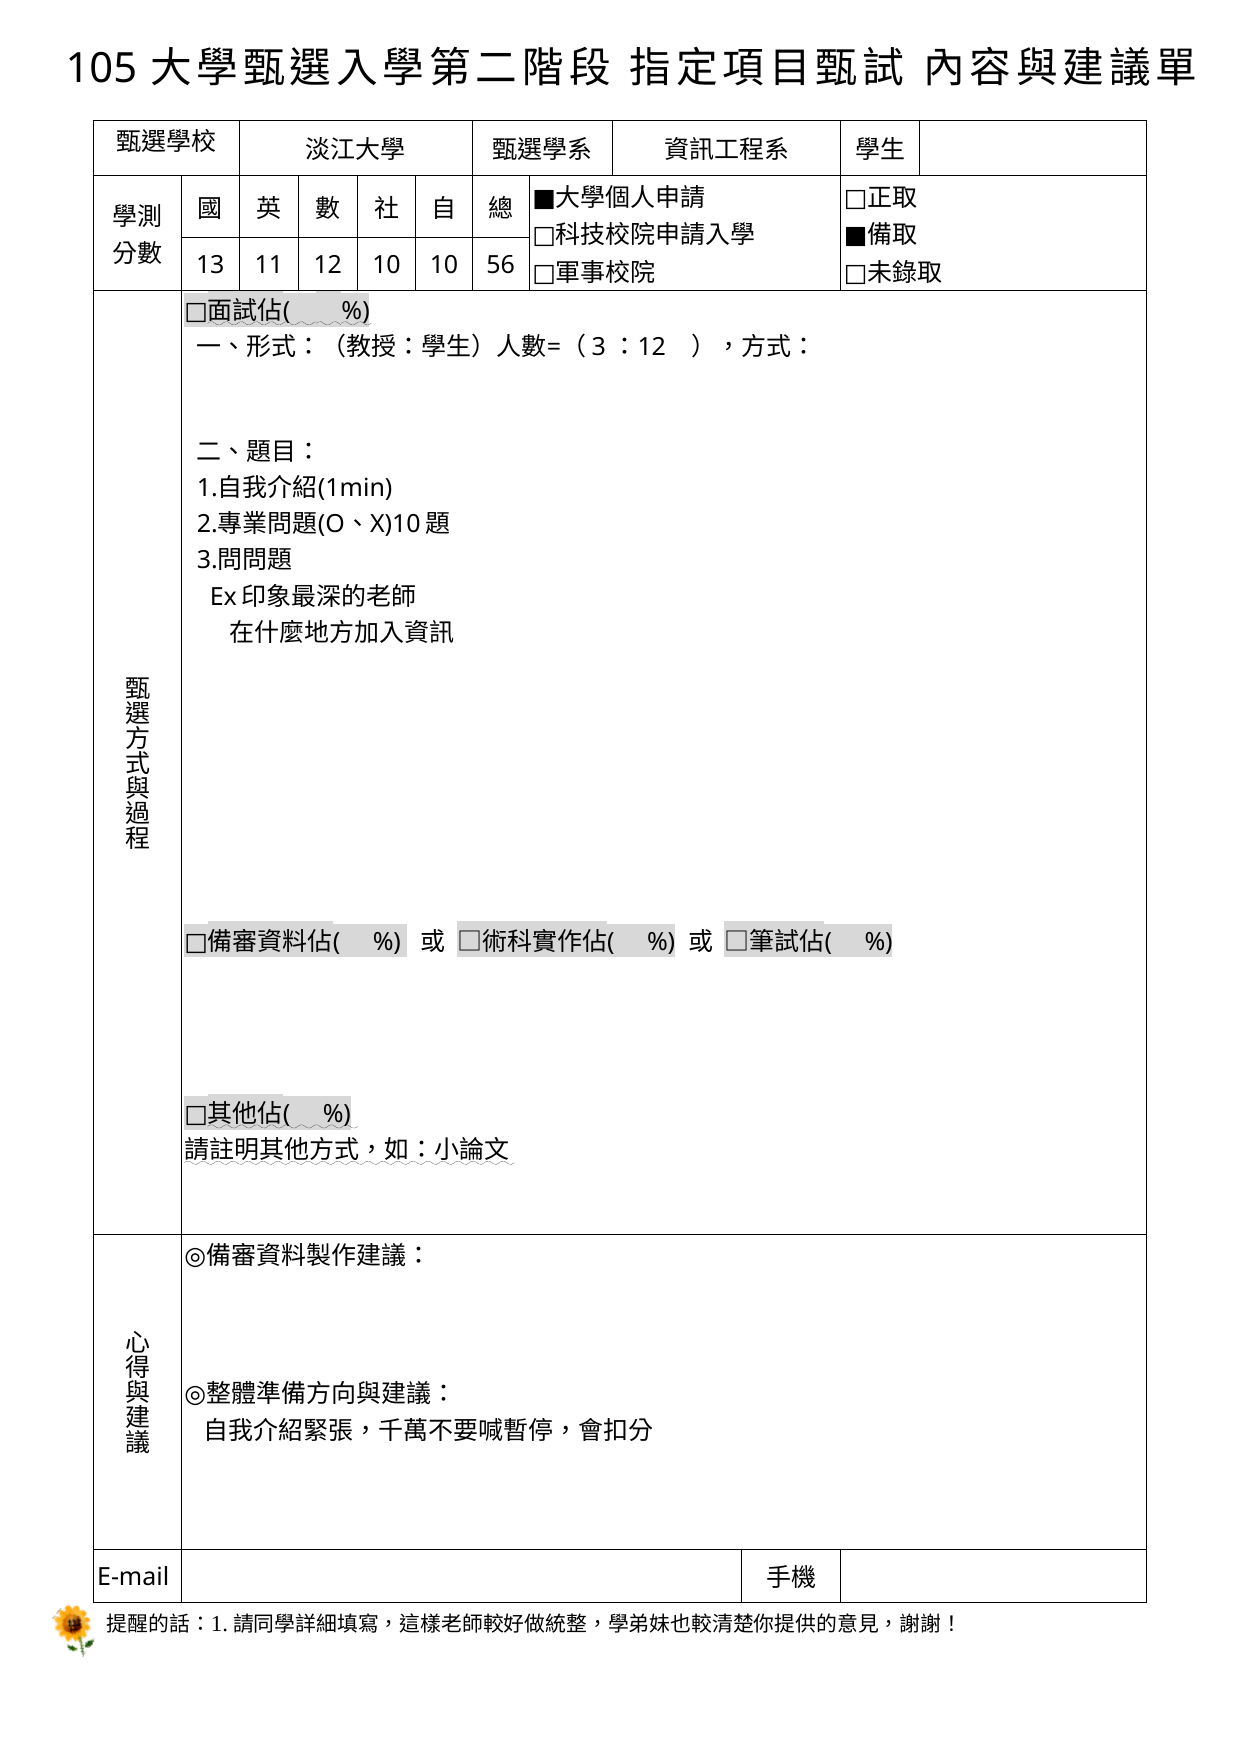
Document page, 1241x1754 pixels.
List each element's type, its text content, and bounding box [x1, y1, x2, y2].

table_cell [841, 1550, 1146, 1602]
table_cell □正取 ■備取 □未錄取 [841, 176, 1146, 289]
table_cell ◎備審資料製作建議： ◎整體準備方向與建議： 自我介紹緊張，千萬不要喊暫停，會扣分 [182, 1235, 1146, 1548]
table_header 學生 [841, 121, 919, 175]
table_cell 12 [299, 238, 357, 289]
table_cell 總 [473, 176, 529, 237]
table_cell E-mail [94, 1550, 181, 1602]
table_cell 56 [473, 238, 529, 289]
table_header 甄選學校 [94, 121, 239, 175]
table_cell 自 [416, 176, 472, 237]
picture [42, 1598, 106, 1661]
table_cell 手機 [742, 1550, 840, 1602]
table_header 甄選學系 [473, 121, 612, 175]
table_cell 數 [299, 176, 357, 237]
table_cell ■大學個人申請 □科技校院申請入學 □軍事校院 [530, 176, 840, 289]
table_cell 10 [358, 238, 415, 289]
table_cell 10 [416, 238, 472, 289]
table_cell 13 [182, 238, 239, 289]
table_cell □面試佔( %) 一、形式：（教授：學生）人數=（ 3 ：12 ），方式： 二、題目： 1.自我介紹(1min) 2.專業問題(O、X)10題 3.問問題 Ex印象最深的老師 在什麼地方加入資訊 □備審資料佔( %) 或 □術科實作佔( %) 或 □筆試佔( %) □其他佔( %) 請註明其他方式，如：小論文 [182, 291, 1146, 1234]
table_cell [182, 1550, 741, 1602]
table_header 資訊工程系 [613, 121, 840, 175]
table_cell 學測 分數 [94, 176, 181, 289]
table_cell 國 [182, 176, 239, 237]
table_cell 社 [358, 176, 415, 237]
table_header [920, 121, 1146, 175]
text 提醒的話：1. 請同學詳細填寫，這樣老師較好做統整，學弟妹也較清楚你提供的意見，謝謝！ [106, 1603, 1134, 1641]
table_cell 英 [240, 176, 298, 237]
table_header 淡江大學 [240, 121, 472, 175]
table_cell 甄選方式與過程 [94, 291, 181, 1234]
table_cell 心得與建議 [94, 1235, 181, 1548]
table_cell 11 [240, 238, 298, 289]
